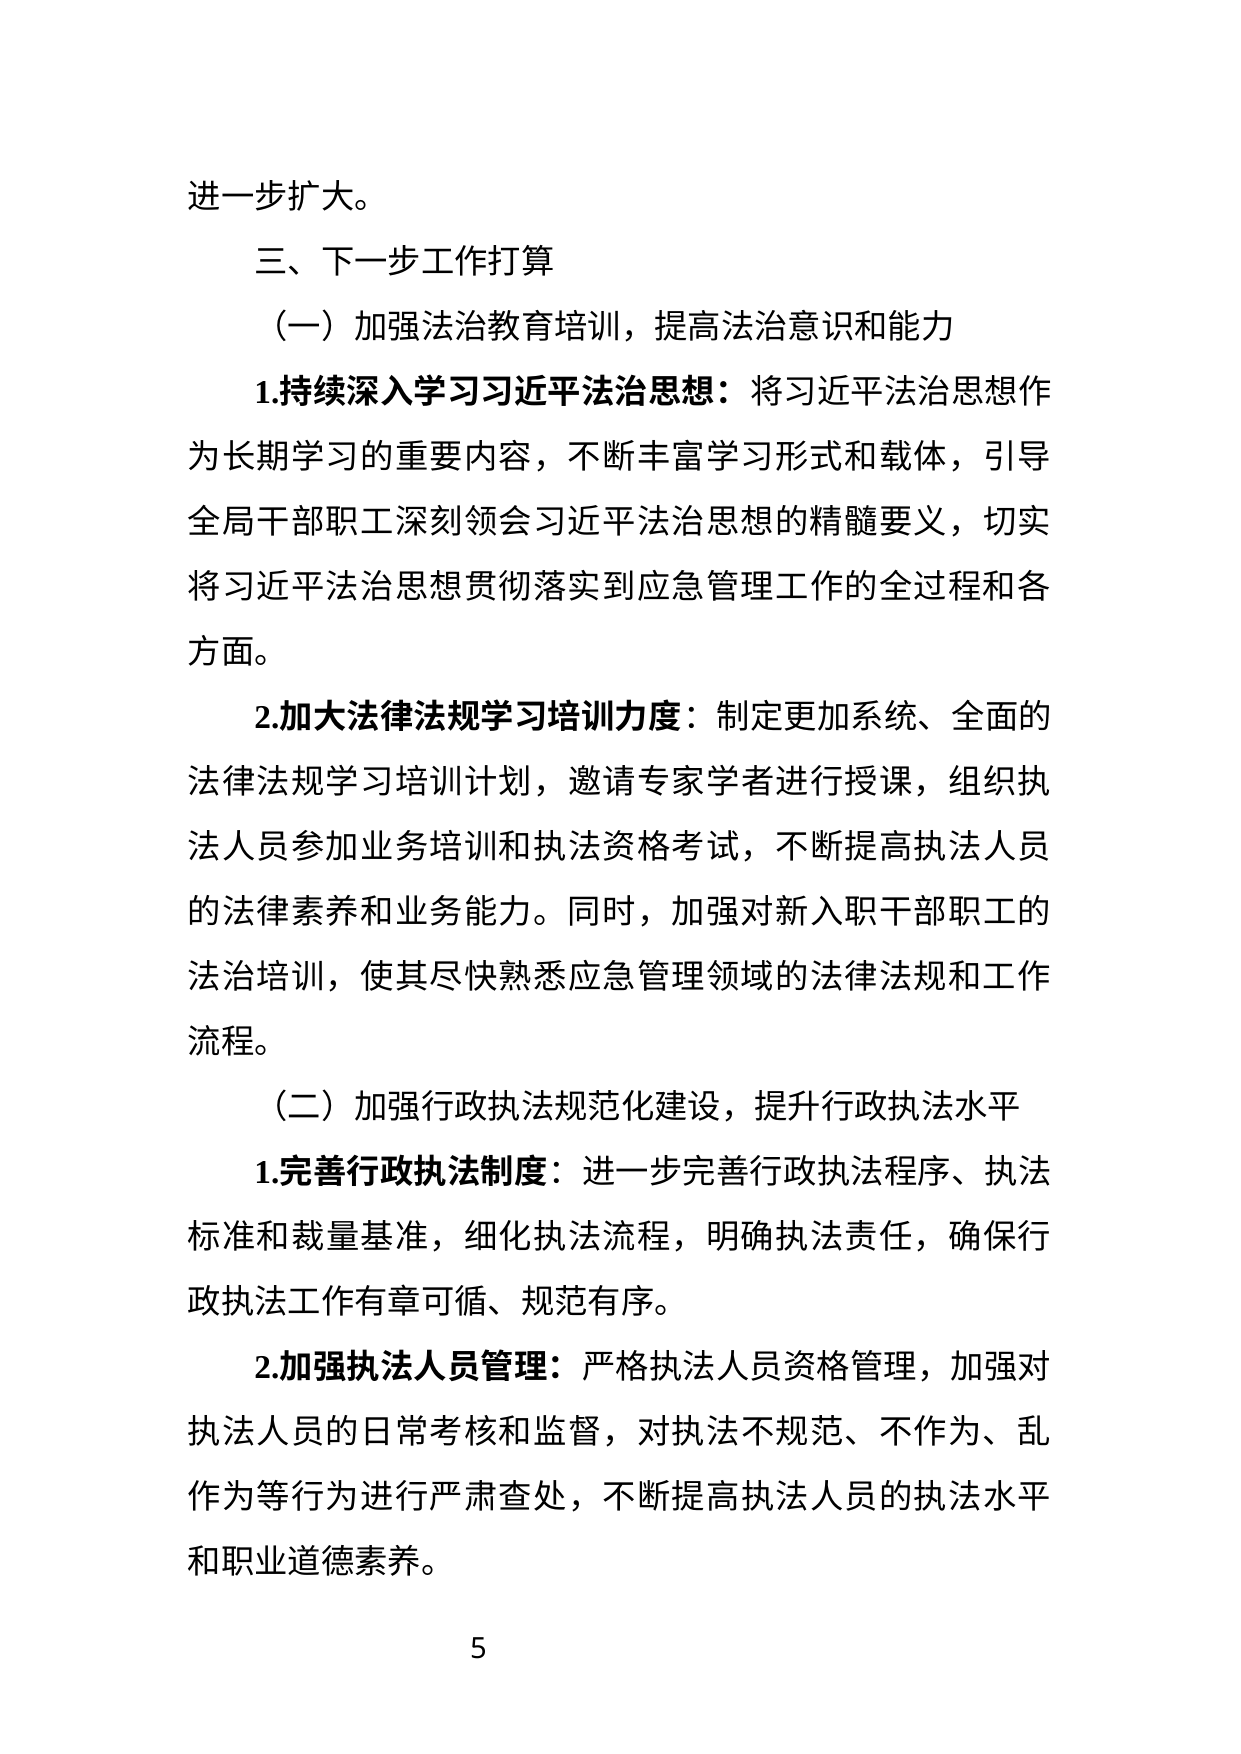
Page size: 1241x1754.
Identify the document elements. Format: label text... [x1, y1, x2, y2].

text 2.加大法律法规学习培训力度：制定更加系统、全面的法律法规学习培训计划，邀请专家学者进行授课，组织执法人员参加业务培训和执法资格考试，不断提高执法人员的法律素养和业务能力。同时，加强对新入职干部职工的法治培训，使其尽快熟悉应急管理领域的法律法规和工作流程。 [187, 682, 1053, 1072]
text （一）加强法治教育培训，提高法治意识和能力 [187, 292, 1053, 357]
text 三、下一步工作打算 [187, 227, 1053, 292]
text 1.持续深入学习习近平法治思想：将习近平法治思想作为长期学习的重要内容，不断丰富学习形式和载体，引导全局干部职工深刻领会习近平法治思想的精髓要义，切实将习近平法治思想贯彻落实到应急管理工作的全过程和各方面。 [187, 357, 1053, 682]
text 2.加强执法人员管理：严格执法人员资格管理，加强对执法人员的日常考核和监督，对执法不规范、不作为、乱作为等行为进行严肃查处，不断提高执法人员的执法水平和职业道德素养。 [187, 1332, 1053, 1592]
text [187, 162, 1053, 227]
text 1.完善行政执法制度：进一步完善行政执法程序、执法标准和裁量基准，细化执法流程，明确执法责任，确保行政执法工作有章可循、规范有序。 [187, 1137, 1053, 1332]
text （二）加强行政执法规范化建设，提升行政执法水平 [187, 1072, 1053, 1137]
